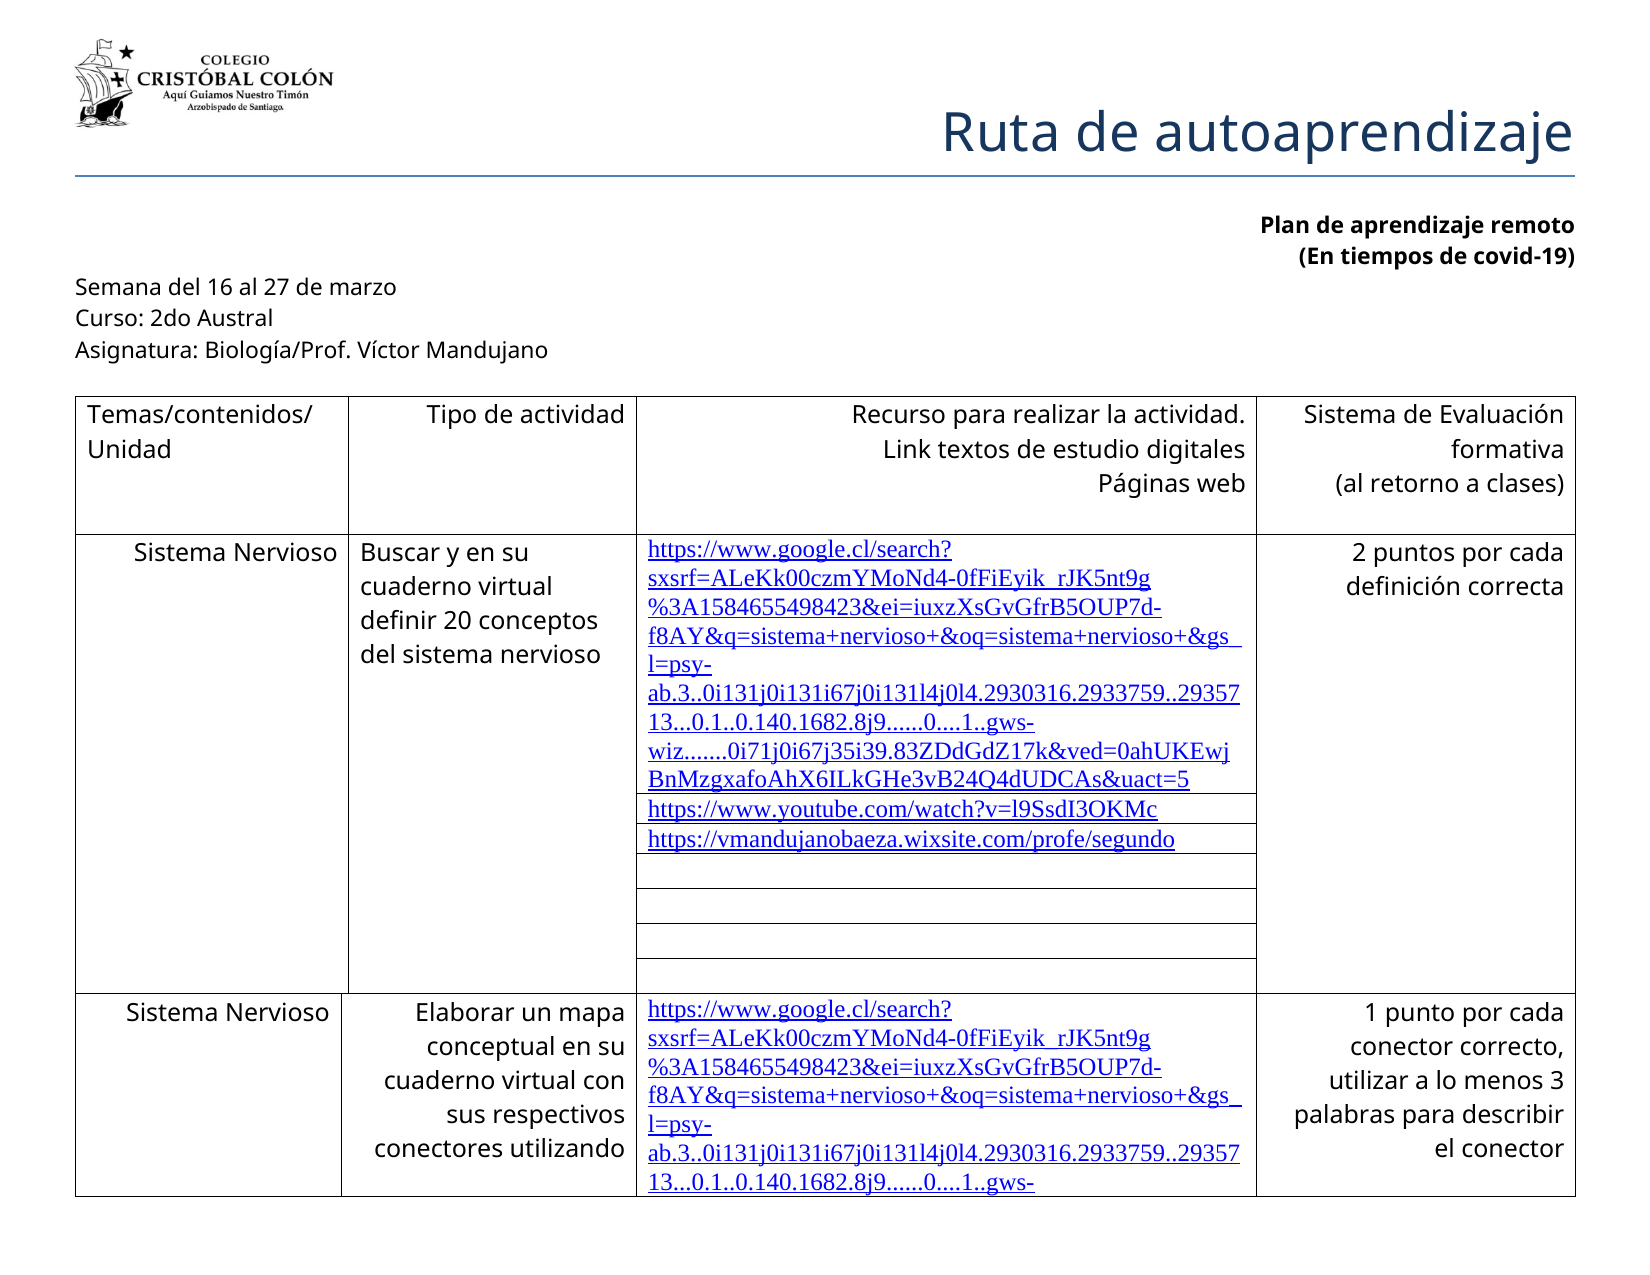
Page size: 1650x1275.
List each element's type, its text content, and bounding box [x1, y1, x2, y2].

text Curso: 2do Austral [75, 302, 1575, 334]
table_cell Buscar y en su cuaderno virtual definir 20 conceptos del sistema nervioso [349, 535, 636, 993]
title Ruta de autoaprendizaje [75, 93, 1575, 175]
table_cell [637, 854, 1256, 888]
table_header Tipo de actividad [349, 397, 636, 533]
table_cell [637, 889, 1256, 923]
picture [59, 32, 360, 139]
text Semana del 16 al 27 de marzo [75, 271, 1575, 302]
text Asignatura: Biología/Prof. Víctor Mandujano [75, 334, 1575, 365]
table_cell [637, 959, 1256, 993]
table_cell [1257, 994, 1575, 1196]
table_cell https://vmandujanobaeza.wixsite.com/profe/segundo [637, 824, 1256, 853]
text Plan de aprendizaje remoto [75, 209, 1575, 240]
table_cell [637, 994, 1256, 1196]
table_header Temas/contenidos/Unidad [76, 397, 348, 533]
table_cell 2 puntos por cada definición correcta [1257, 535, 1575, 993]
table_cell [637, 924, 1256, 958]
text (En tiempos de covid-19) [75, 240, 1575, 271]
table_header Recurso para realizar la actividad. Link textos de estudio digitales Páginas web [637, 397, 1256, 533]
table_cell https://www.youtube.com/watch?v=l9SsdI3OKMc [637, 794, 1256, 823]
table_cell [342, 994, 636, 1196]
table_cell Sistema Nervioso [76, 994, 341, 1196]
table_header Sistema de Evaluación formativa (al retorno a clases) [1257, 397, 1575, 533]
table_cell Sistema Nervioso [76, 535, 348, 993]
